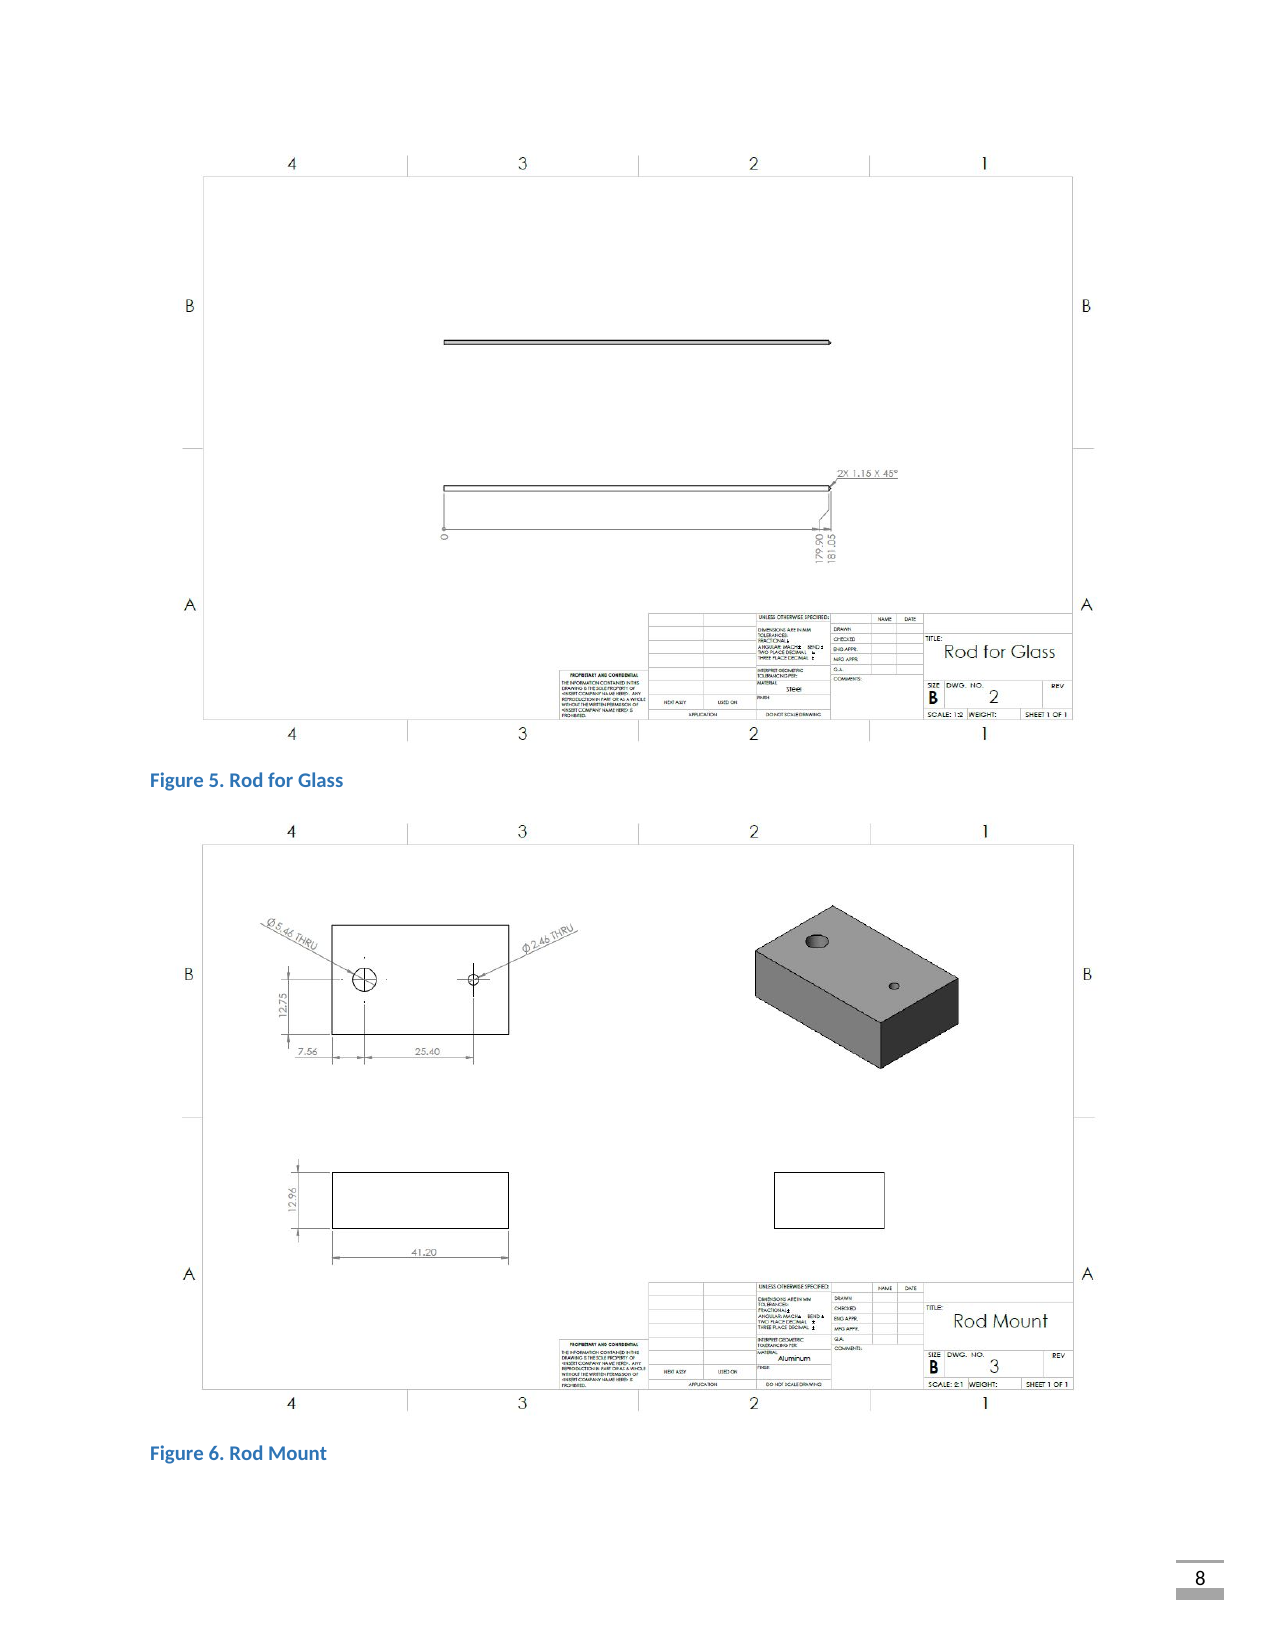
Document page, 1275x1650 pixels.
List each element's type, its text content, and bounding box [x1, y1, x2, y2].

picture [175, 817, 1100, 1416]
text Figure 6. Rod Mount [150, 1440, 1125, 1466]
text Figure 5. Rod for Glass [150, 767, 1125, 792]
picture [177, 150, 1098, 743]
